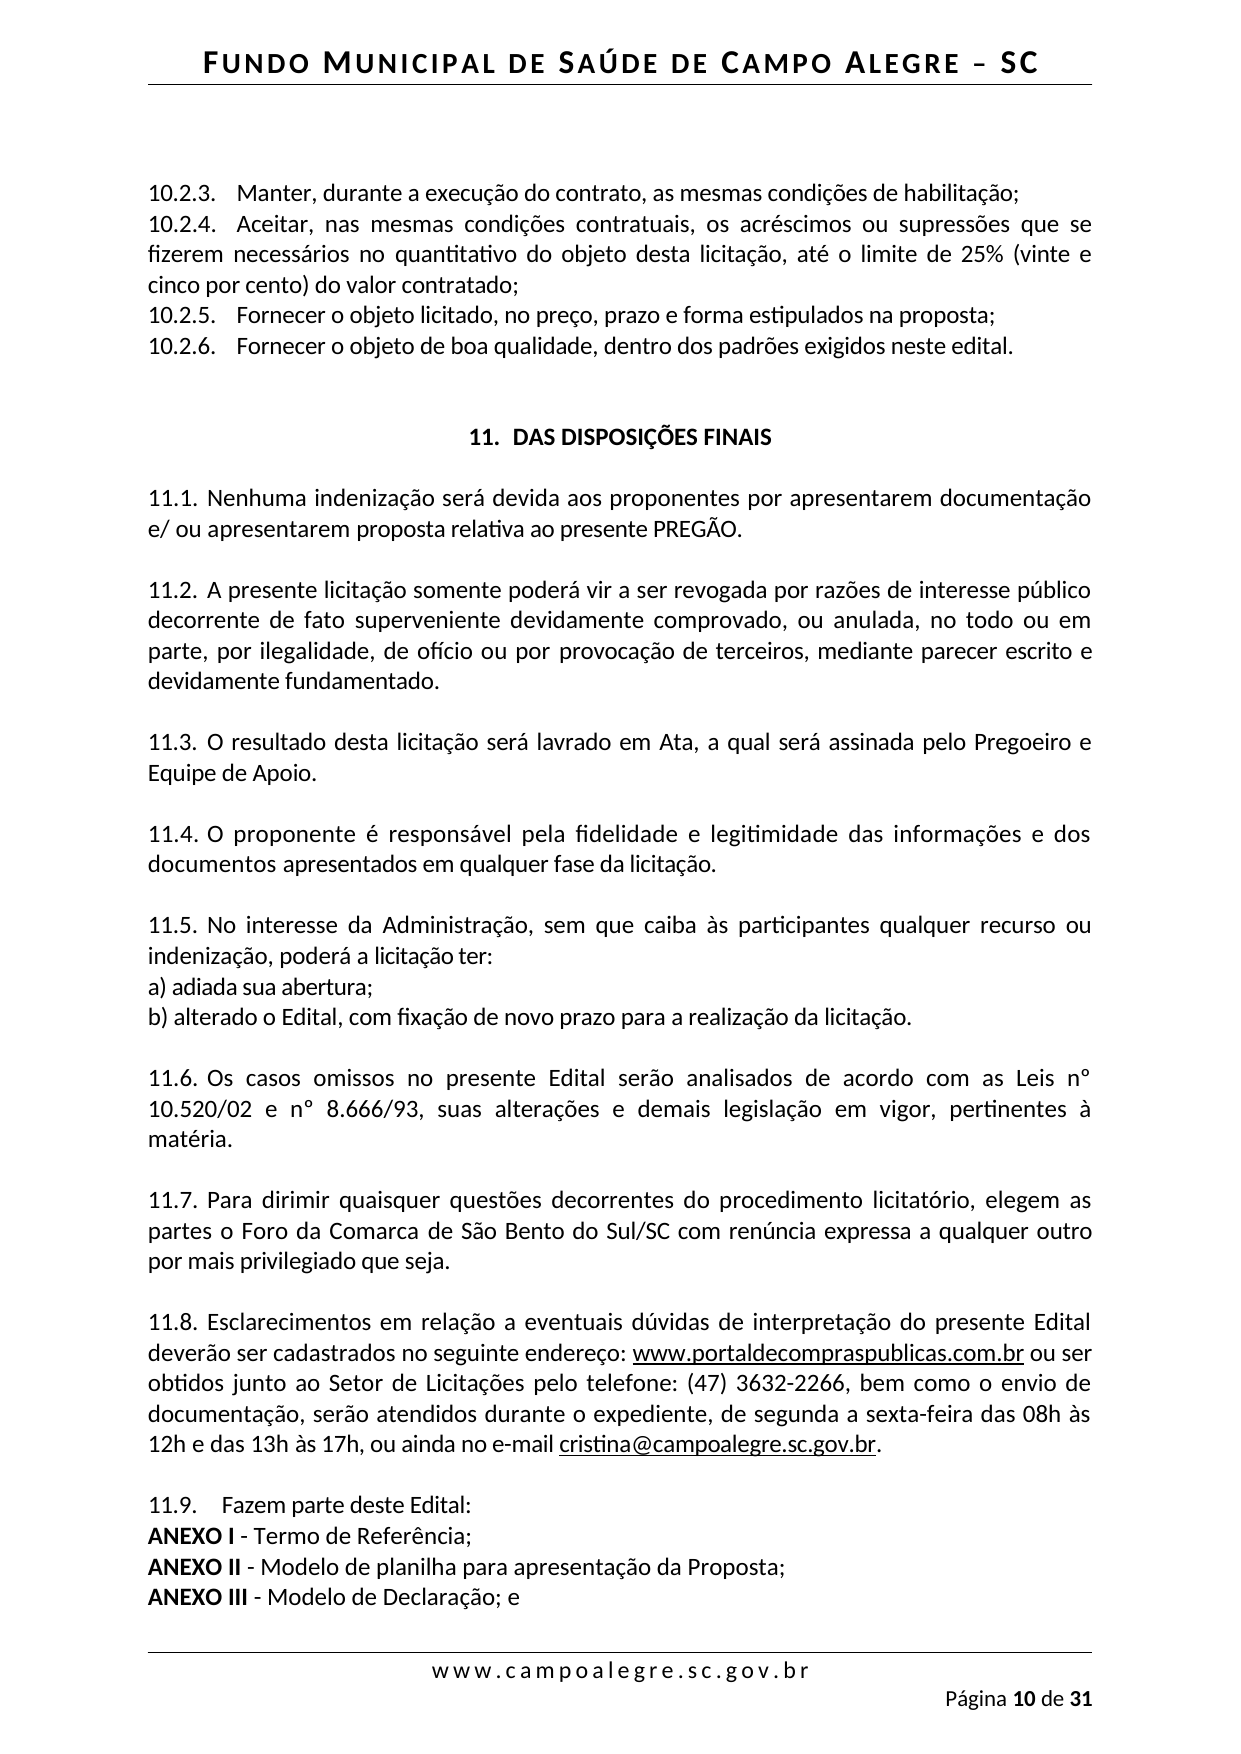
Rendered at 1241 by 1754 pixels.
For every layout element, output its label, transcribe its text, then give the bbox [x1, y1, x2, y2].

list Para dirimir quaisquer questões decorrentes do procedimento licitatório, elegem as partes o Foro da Comarca de São Bento do Sul/SC com renúncia expressa a qualquer outro por mais privilegiado que seja. [148, 1184, 1092, 1276]
text b) alterado o Edital, com fixação de novo prazo para a realização da licitação. [148, 1001, 1092, 1032]
list Os casos omissos no presente Edital serão analisados de acordo com as Leis nº 10.520/02 e nº 8.666/93, suas alterações e demais legislação em vigor, pertinentes à matéria. [148, 1062, 1092, 1154]
text ANEXO III - Modelo de Declaração; e [148, 1581, 1092, 1612]
list DAS DISPOSIÇÕES FINAIS [148, 421, 1092, 452]
list O resultado desta licitação será lavrado em Ata, a qual será assinada pelo Pregoeiro e Equipe de Apoio. [148, 727, 1092, 788]
list Aceitar, nas mesmas condições contratuais, os acréscimos ou supressões que se fizerem necessários no quantitativo do objeto desta licitação, até o limite de 25% (vinte e cinco por cento) do valor contratado; [148, 208, 1092, 299]
text ANEXO II - Modelo de planilha para apresentação da Proposta; [148, 1551, 1092, 1581]
list A presente licitação somente poderá vir a ser revogada por razões de interesse público decorrente de fato superveniente devidamente comprovado, ou anulada, no todo ou em parte, por ilegalidade, de ofício ou por provocação de terceiros, mediante parecer escrito e devidamente fundamentado. [148, 574, 1092, 696]
list Nenhuma indenização será devida aos proponentes por apresentarem documentação e/ ou apresentarem proposta relativa ao presente PREGÃO. [148, 482, 1092, 543]
list Manter, durante a execução do contrato, as mesmas condições de habilitação; [148, 177, 1092, 208]
list No interesse da Administração, sem que caiba às participantes qualquer recurso ou indenização, poderá a licitação ter: [148, 910, 1092, 971]
list Esclarecimentos em relação a eventuais dúvidas de interpretação do presente Edital deverão ser cadastrados no seguinte endereço: www.portaldecompraspublicas.com.br ou ser obtidos junto ao Setor de Licitações pelo telefone: (47) 3632-2266, bem como o envio de documentação, serão atendidos durante o expediente, de segunda a sexta-feira das 08h às 12h e das 13h às 17h, ou ainda no e-mail cristina@campoalegre.sc.gov.br. [148, 1306, 1092, 1459]
list O proponente é responsável pela fidelidade e legitimidade das informações e dos documentos apresentados em qualquer fase da licitação. [148, 818, 1092, 879]
text a) adiada sua abertura; [148, 971, 1092, 1001]
list Fornecer o objeto de boa qualidade, dentro dos padrões exigidos neste edital. [148, 330, 1092, 360]
list Fornecer o objeto licitado, no preço, prazo e forma estipulados na proposta; [148, 299, 1092, 330]
list Fazem parte deste Edital: [148, 1489, 1092, 1520]
text ANEXO I - Termo de Referência; [148, 1520, 1092, 1551]
